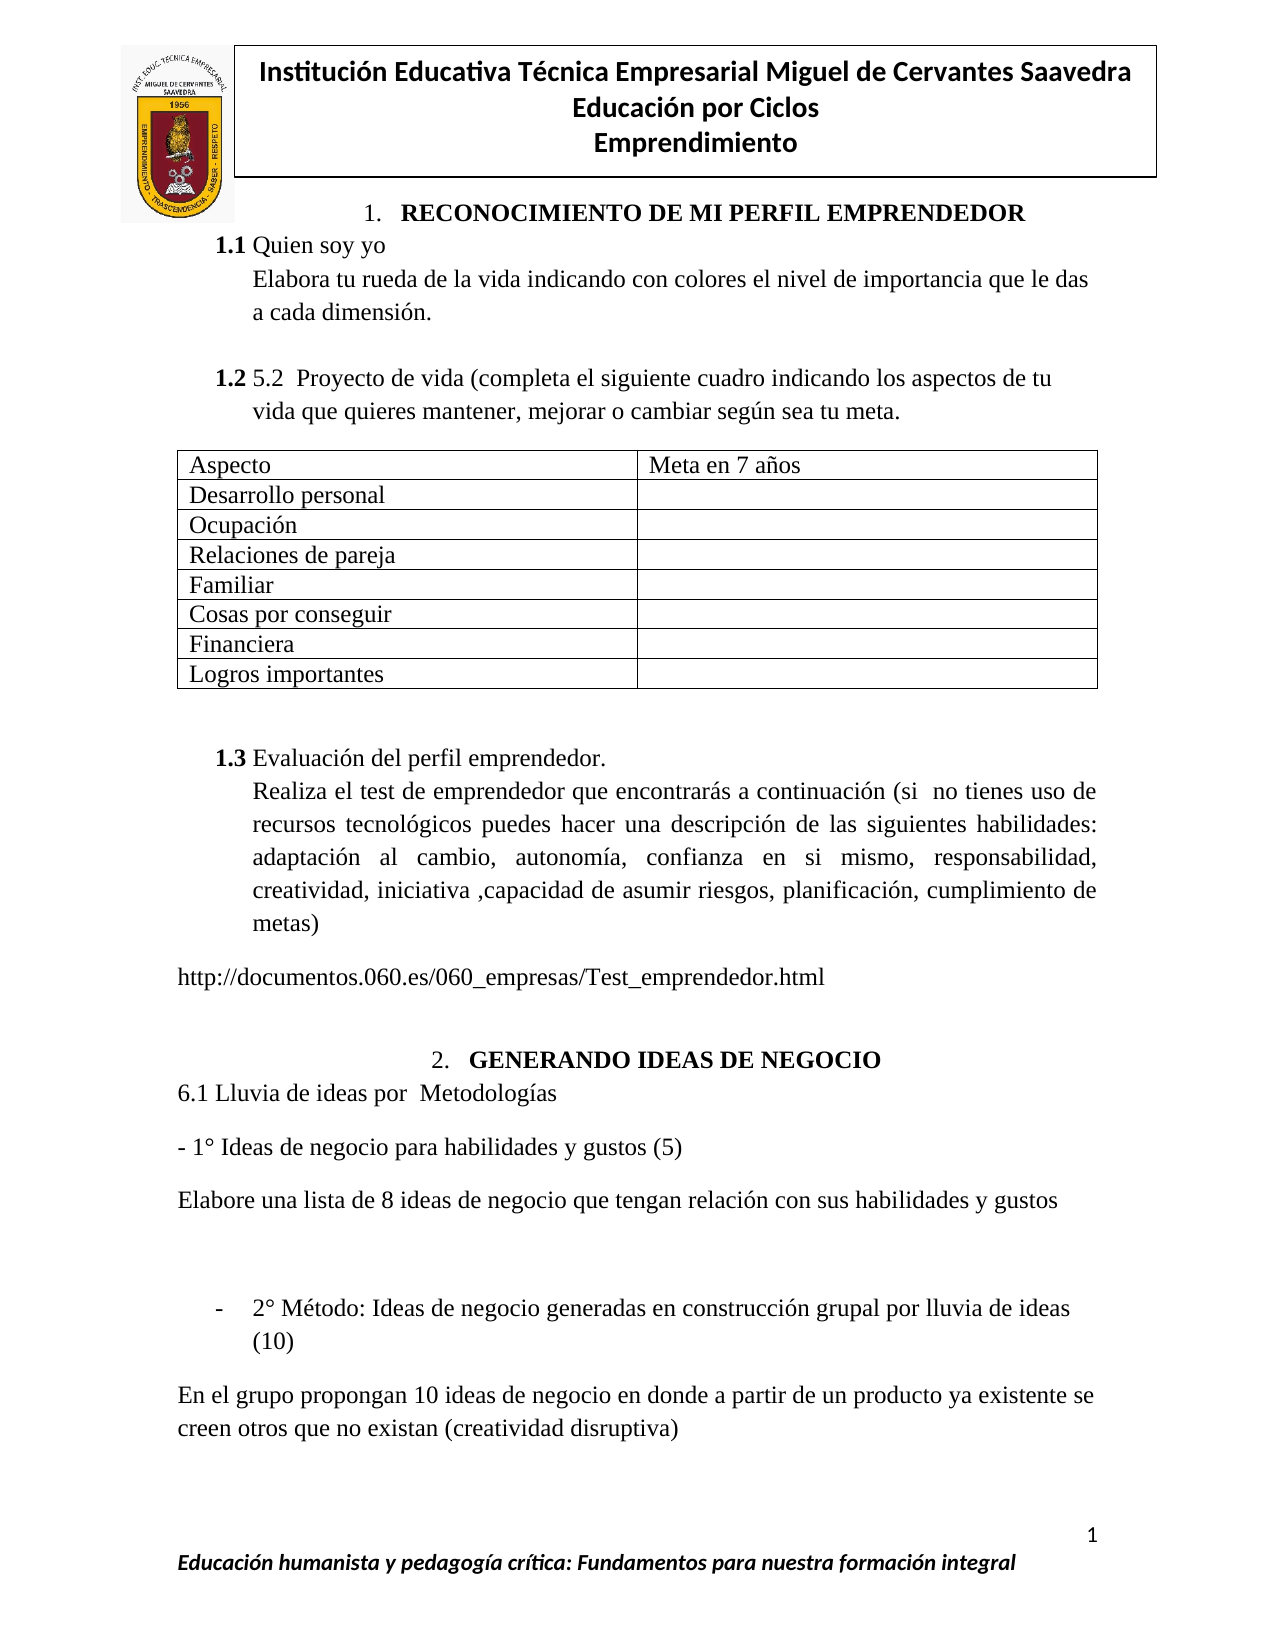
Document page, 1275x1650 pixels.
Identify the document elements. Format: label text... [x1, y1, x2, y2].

table_cell [638, 510, 1097, 539]
list Evaluación del perfil emprendedor. [215, 743, 1098, 772]
subtitle GENERANDO IDEAS DE NEGOCIO [215, 1045, 1098, 1073]
list 5.2 Proyecto de vida (completa el siguiente cuadro indicando los aspectos de tu vida que quieres mantener, mejorar o cambiar según sea tu meta. [215, 363, 1098, 424]
table_cell Relaciones de pareja [178, 540, 637, 569]
table_cell [638, 659, 1097, 688]
subtitle RECONOCIMIENTO DE MI PERFIL EMPRENDEDOR [215, 198, 1098, 226]
table_cell Cosas por conseguir [178, 600, 637, 628]
picture [120, 45, 235, 223]
table_cell [638, 600, 1097, 628]
list Elabora tu rueda de la vida indicando con colores el nivel de importancia que le das a cada dimensión. [252, 264, 1098, 325]
table_cell Logros importantes [178, 659, 637, 688]
table_header Meta en 7 años [638, 451, 1097, 479]
table_header Aspecto [178, 451, 637, 479]
table_cell Desarrollo personal [178, 480, 637, 509]
text Elabore una lista de 8 ideas de negocio que tengan relación con sus habilidades y gustos [177, 1186, 1098, 1214]
list 2° Método: Ideas de negocio generadas en construcción grupal por lluvia de ideas (10) [215, 1293, 1098, 1355]
table_cell [638, 480, 1097, 509]
table_cell Financiera [178, 629, 637, 658]
table_cell [638, 629, 1097, 658]
table_cell Ocupación [178, 510, 637, 539]
table_cell [638, 540, 1097, 569]
table_cell Familiar [178, 570, 637, 598]
text 6.1 Lluvia de ideas por Metodologías [177, 1078, 1098, 1107]
text - 1° Ideas de negocio para habilidades y gustos (5) [177, 1132, 1098, 1160]
table_cell [638, 570, 1097, 598]
list Quien soy yo [215, 231, 1098, 259]
text http://documentos.060.es/060_empresas/Test_emprendedor.html [177, 962, 1098, 991]
text En el grupo propongan 10 ideas de negocio en donde a partir de un producto ya existente se creen otros que no existan (creatividad disruptiva) [177, 1380, 1098, 1442]
list Realiza el test de emprendedor que encontrarás a continuación (si no tienes uso de recursos tecnológicos puedes hacer una descripción de las siguientes habilidades: adaptación al cambio, autonomía, confianza en si mismo, responsabilidad, creatividad, iniciativa ,capacidad de asumir riesgos, planificación, cumplimiento de metas) [252, 776, 1098, 937]
